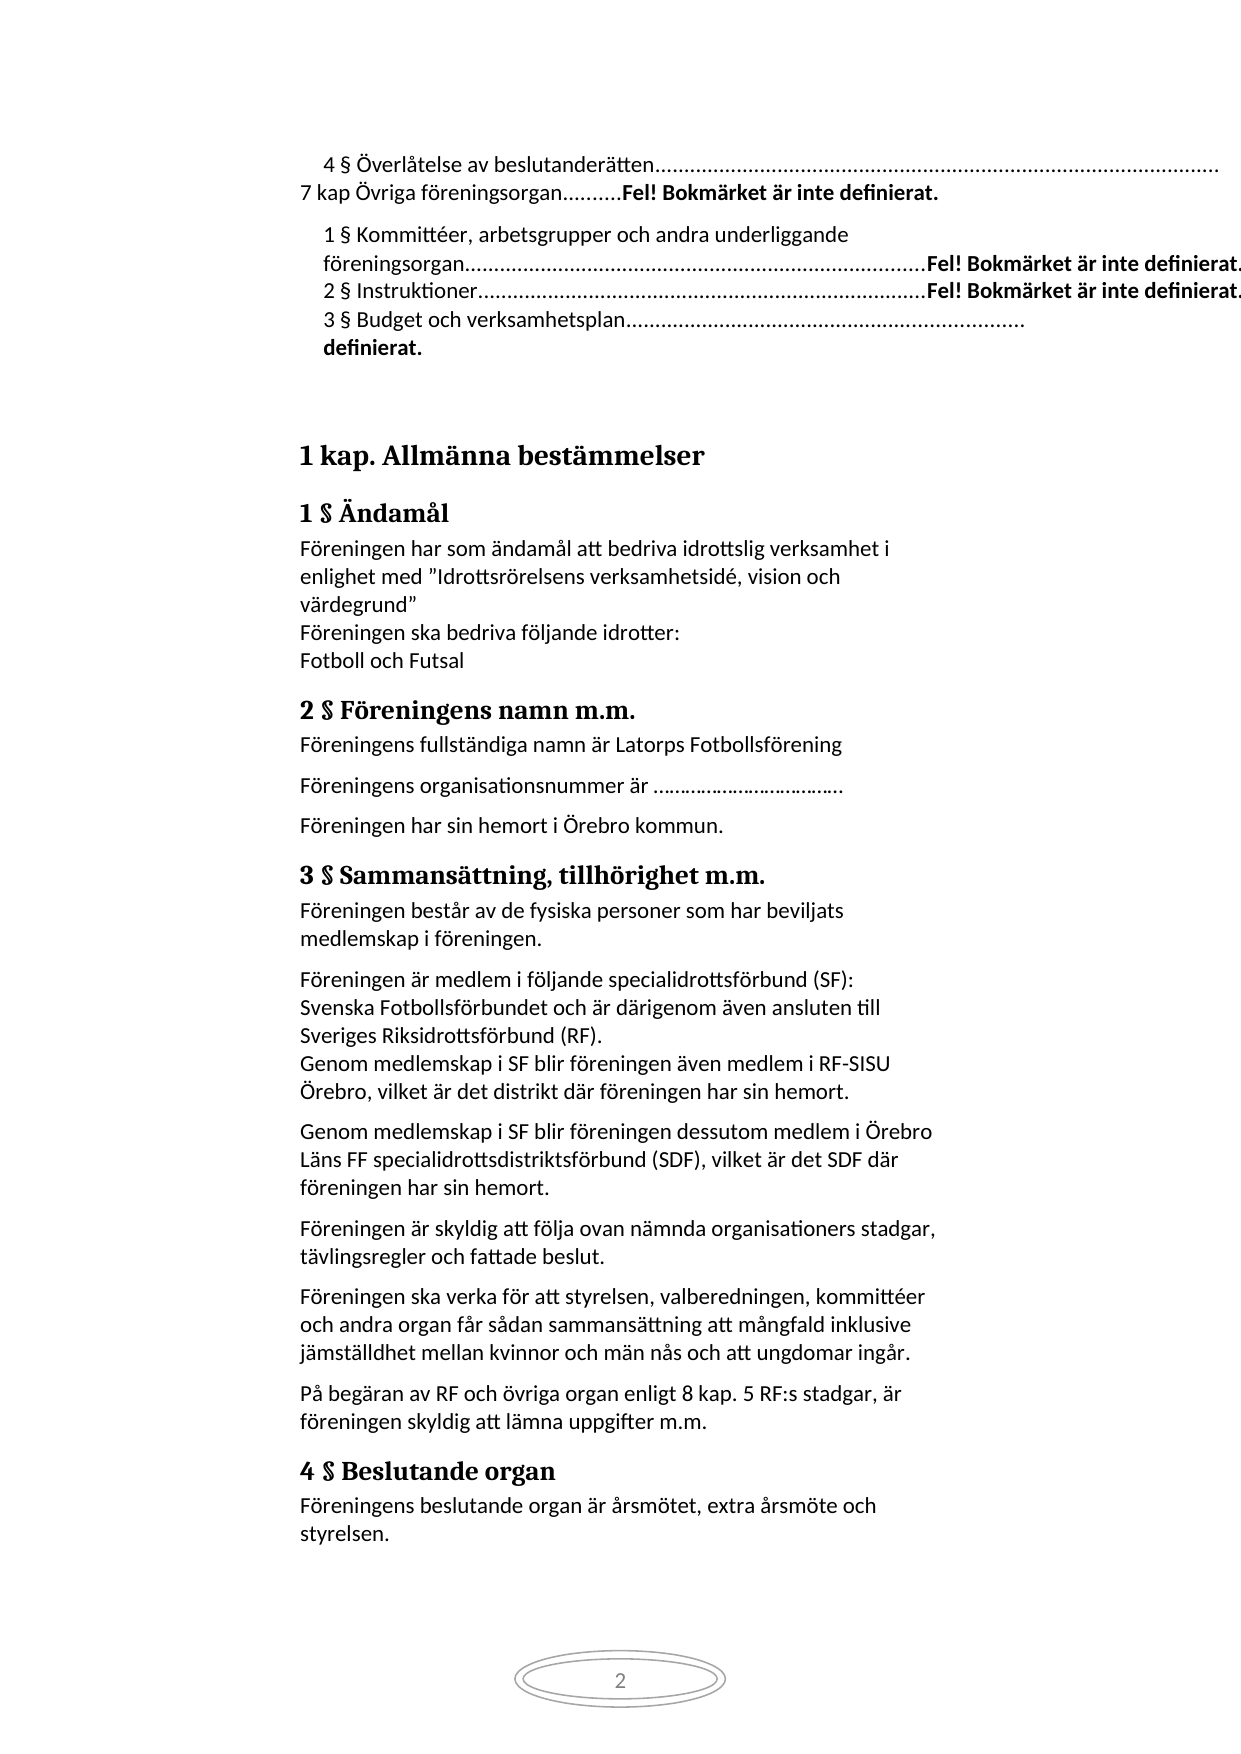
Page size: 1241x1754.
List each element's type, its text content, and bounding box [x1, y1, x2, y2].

text Föreningen ska bedriva följande idrotter: [300, 618, 940, 646]
text Svenska Fotbollsförbundet och är därigenom även ansluten till Sveriges Riksidrottsförbund (RF). [300, 993, 940, 1049]
text Föreningen har sin hemort i Örebro kommun. [300, 812, 940, 839]
text Föreningens beslutande organ är årsmötet, extra årsmöte och styrelsen. [300, 1492, 940, 1548]
subtitle 1 § Ändamål [300, 498, 940, 529]
text Föreningens fullständiga namn är Latorps Fotbollsförening [300, 731, 940, 758]
text På begäran av RF och övriga organ enligt 8 kap. 5 RF:s stadgar, är föreningen skyldig att lämna uppgifter m.m. [300, 1379, 940, 1435]
text Föreningen är medlem i följande specialidrottsförbund (SF): [300, 965, 940, 993]
text Fotboll och Futsal [300, 646, 940, 674]
subtitle 1 kap. Allmänna bestämmelser [300, 439, 940, 472]
subtitle 4 § Beslutande organ [300, 1456, 940, 1487]
text Föreningens organisationsnummer är ……………………………… [300, 771, 940, 799]
text Föreningen är skyldig att följa ovan nämnda organisationers stadgar, tävlingsregler och fattade beslut. [300, 1214, 940, 1270]
text Föreningen ska verka för att styrelsen, valberedningen, kommittéer och andra organ får sådan sammansättning att mångfald inklusive jämställdhet mellan kvinnor och män nås och att ungdomar ingår. [300, 1282, 940, 1366]
text Genom medlemskap i SF blir föreningen dessutom medlem i Örebro Läns FF specialidrottsdistriktsförbund (SDF), vilket är det SDF där föreningen har sin hemort. [300, 1117, 940, 1201]
text Genom medlemskap i SF blir föreningen även medlem i RF-SISU Örebro, vilket är det distrikt där föreningen har sin hemort. [300, 1049, 940, 1105]
subtitle 2 § Föreningens namn m.m. [300, 695, 940, 726]
text Föreningen har som ändamål att bedriva idrottslig verksamhet i enlighet med ”Idrottsrörelsens verksamhetsidé, vision och värdegrund” [300, 534, 940, 618]
text Föreningen består av de fysiska personer som har beviljats medlemskap i föreningen. [300, 896, 940, 952]
subtitle 3 § Sammansättning, tillhörighet m.m. [300, 860, 940, 892]
